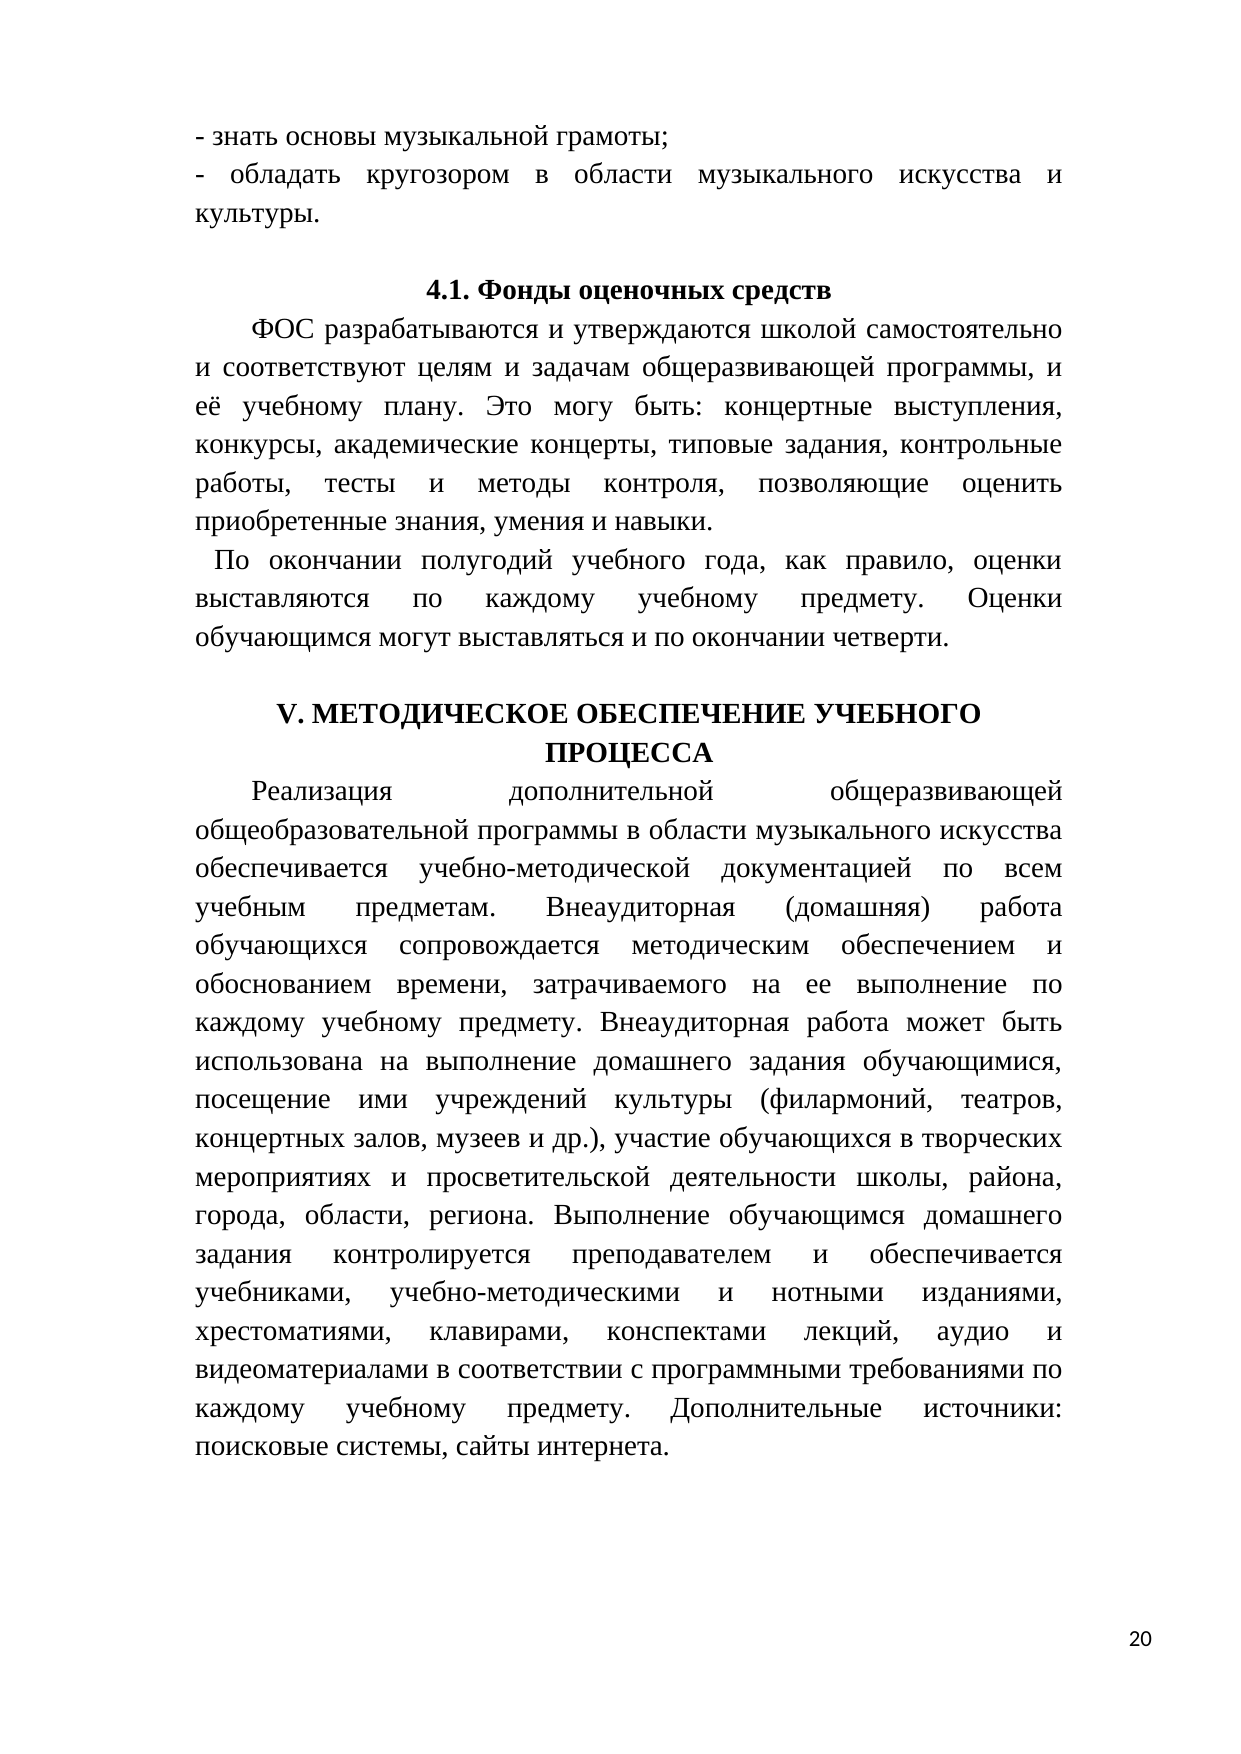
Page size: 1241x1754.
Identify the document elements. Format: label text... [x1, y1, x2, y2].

text - знать основы музыкальной грамоты; [195, 118, 1063, 152]
text V. МЕТОДИЧЕСКОЕ ОБЕСПЕЧЕНИЕ УЧЕБНОГО ПРОЦЕССА [195, 696, 1063, 768]
text - обладать кругозором в области музыкального искусства и культуры. [195, 157, 1063, 229]
text 4.1. Фонды оценочных средств [195, 272, 1063, 306]
text ФОС разрабатываются и утверждаются школой самостоятельно и соответствуют целям и задачам общеразвивающей программы, и её учебному плану. Это могу быть: концертные выступления, конкурсы, академические концерты, типовые задания, контрольные работы, тесты и методы контроля, позволяющие оценить приобретенные знания, умения и навыки. [195, 311, 1063, 537]
text Реализация дополнительной общеразвивающей общеобразовательной программы в области музыкального искусства обеспечивается учебно-методической документацией по всем учебным предметам. Внеаудиторная (домашняя) работа обучающихся сопровождается методическим обеспечением и обоснованием времени, затрачиваемого на ее выполнение по каждому учебному предмету. Внеаудиторная работа может быть использована на выполнение домашнего задания обучающимися, посещение ими учреждений культуры (филармоний, театров, концертных залов, музеев и др.), участие обучающихся в творческих мероприятиях и просветительской деятельности школы, района, города, области, региона. Выполнение обучающимся домашнего задания контролируется преподавателем и обеспечивается учебниками, учебно-методическими и нотными изданиями, хрестоматиями, клавирами, конспектами лекций, аудио и видеоматериалами в соответствии с программными требованиями по каждому учебному предмету. Дополнительные источники: поисковые системы, сайты интернета. [195, 773, 1063, 1462]
text По окончании полугодий учебного года, как правило, оценки выставляются по каждому учебному предмету. Оценки обучающимся могут выставляться и по окончании четверти. [195, 542, 1063, 653]
